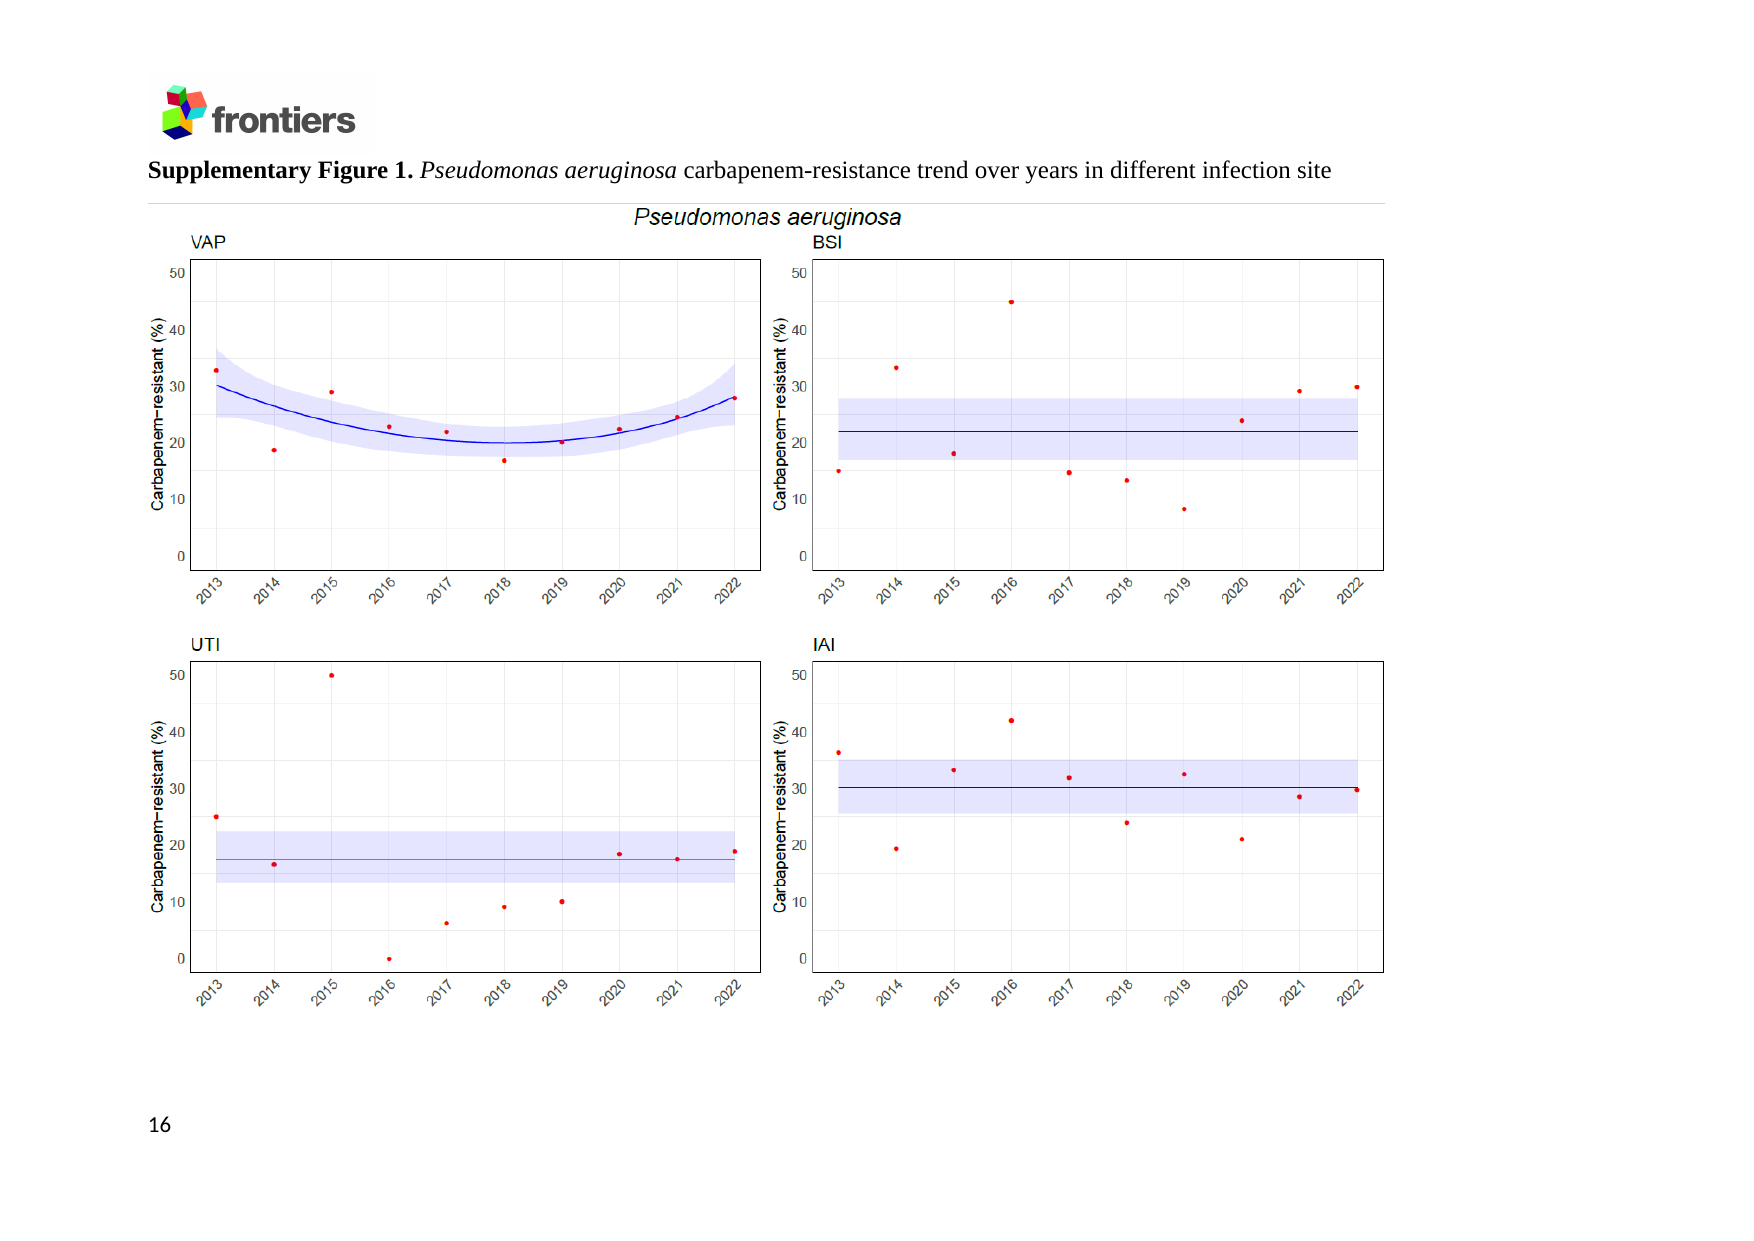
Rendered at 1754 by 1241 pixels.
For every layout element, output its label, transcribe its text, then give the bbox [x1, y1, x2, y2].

text Supplementary Figure 1. Pseudomonas aeruginosa carbapenem-resistance trend over years in different infection site [148, 155, 1636, 184]
picture [147, 203, 1386, 1016]
picture [147, 73, 375, 156]
